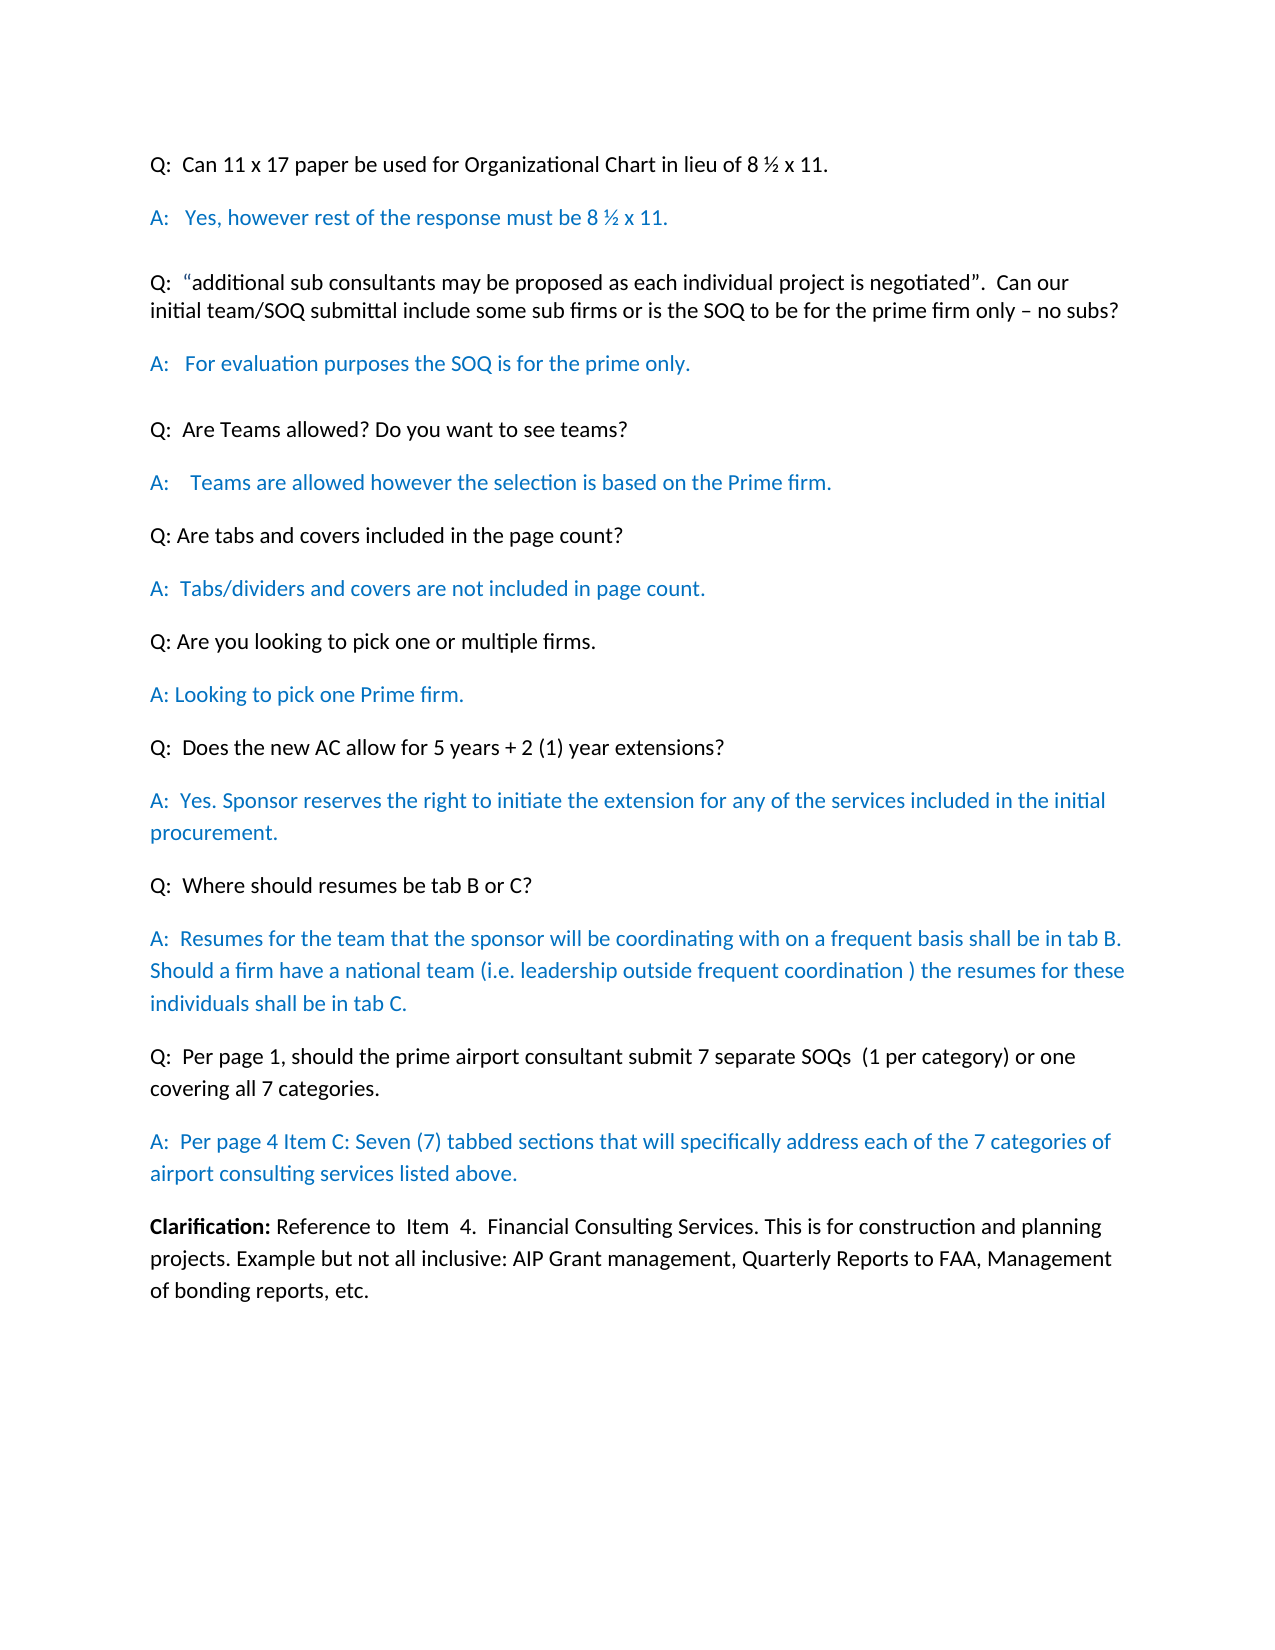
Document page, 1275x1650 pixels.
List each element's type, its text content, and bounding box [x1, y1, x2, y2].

text Q: Does the new AC allow for 5 years + 2 (1) year extensions? [150, 733, 1125, 761]
text Q: Are tabs and covers included in the page count? [150, 521, 1125, 549]
text Q: “additional sub consultants may be proposed as each individual project is negotiated”. Can our initial team/SOQ submittal include some sub firms or is the SOQ to be for the prime firm only – no subs? [150, 268, 1125, 324]
text A: Per page 4 Item C: Seven (7) tabbed sections that will specifically address each of the 7 categories of airport consulting services listed above. [150, 1127, 1125, 1187]
text A: For evaluation purposes the SOQ is for the prime only. [150, 349, 1125, 378]
text Q: Can 11 x 17 paper be used for Organizational Chart in lieu of 8 ½ x 11. [150, 150, 1125, 178]
text Q: Are you looking to pick one or multiple firms. [150, 627, 1125, 655]
text A: Yes. Sponsor reserves the right to initiate the extension for any of the services included in the initial procurement. [150, 786, 1125, 846]
text A: Yes, however rest of the response must be 8 ½ x 11. [150, 203, 1125, 231]
text A: Tabs/dividers and covers are not included in page count. [150, 574, 1125, 602]
text A: Resumes for the team that the sponsor will be coordinating with on a frequent basis shall be in tab B. Should a firm have a national team (i.e. leadership outside frequent coordination ) the resumes for these individuals shall be in tab C. [150, 924, 1125, 1017]
text Q: Are Teams allowed? Do you want to see teams? [150, 415, 1125, 443]
text A: Looking to pick one Prime firm. [150, 680, 1125, 708]
text Clarification: Reference to Item 4. Financial Consulting Services. This is for construction and planning projects. Example but not all inclusive: AIP Grant management, Quarterly Reports to FAA, Management of bonding reports, etc. [150, 1212, 1125, 1305]
text A: Teams are allowed however the selection is based on the Prime firm. [150, 468, 1125, 496]
text Q: Per page 1, should the prime airport consultant submit 7 separate SOQs (1 per category) or one covering all 7 categories. [150, 1042, 1125, 1102]
text Q: Where should resumes be tab B or C? [150, 871, 1125, 899]
